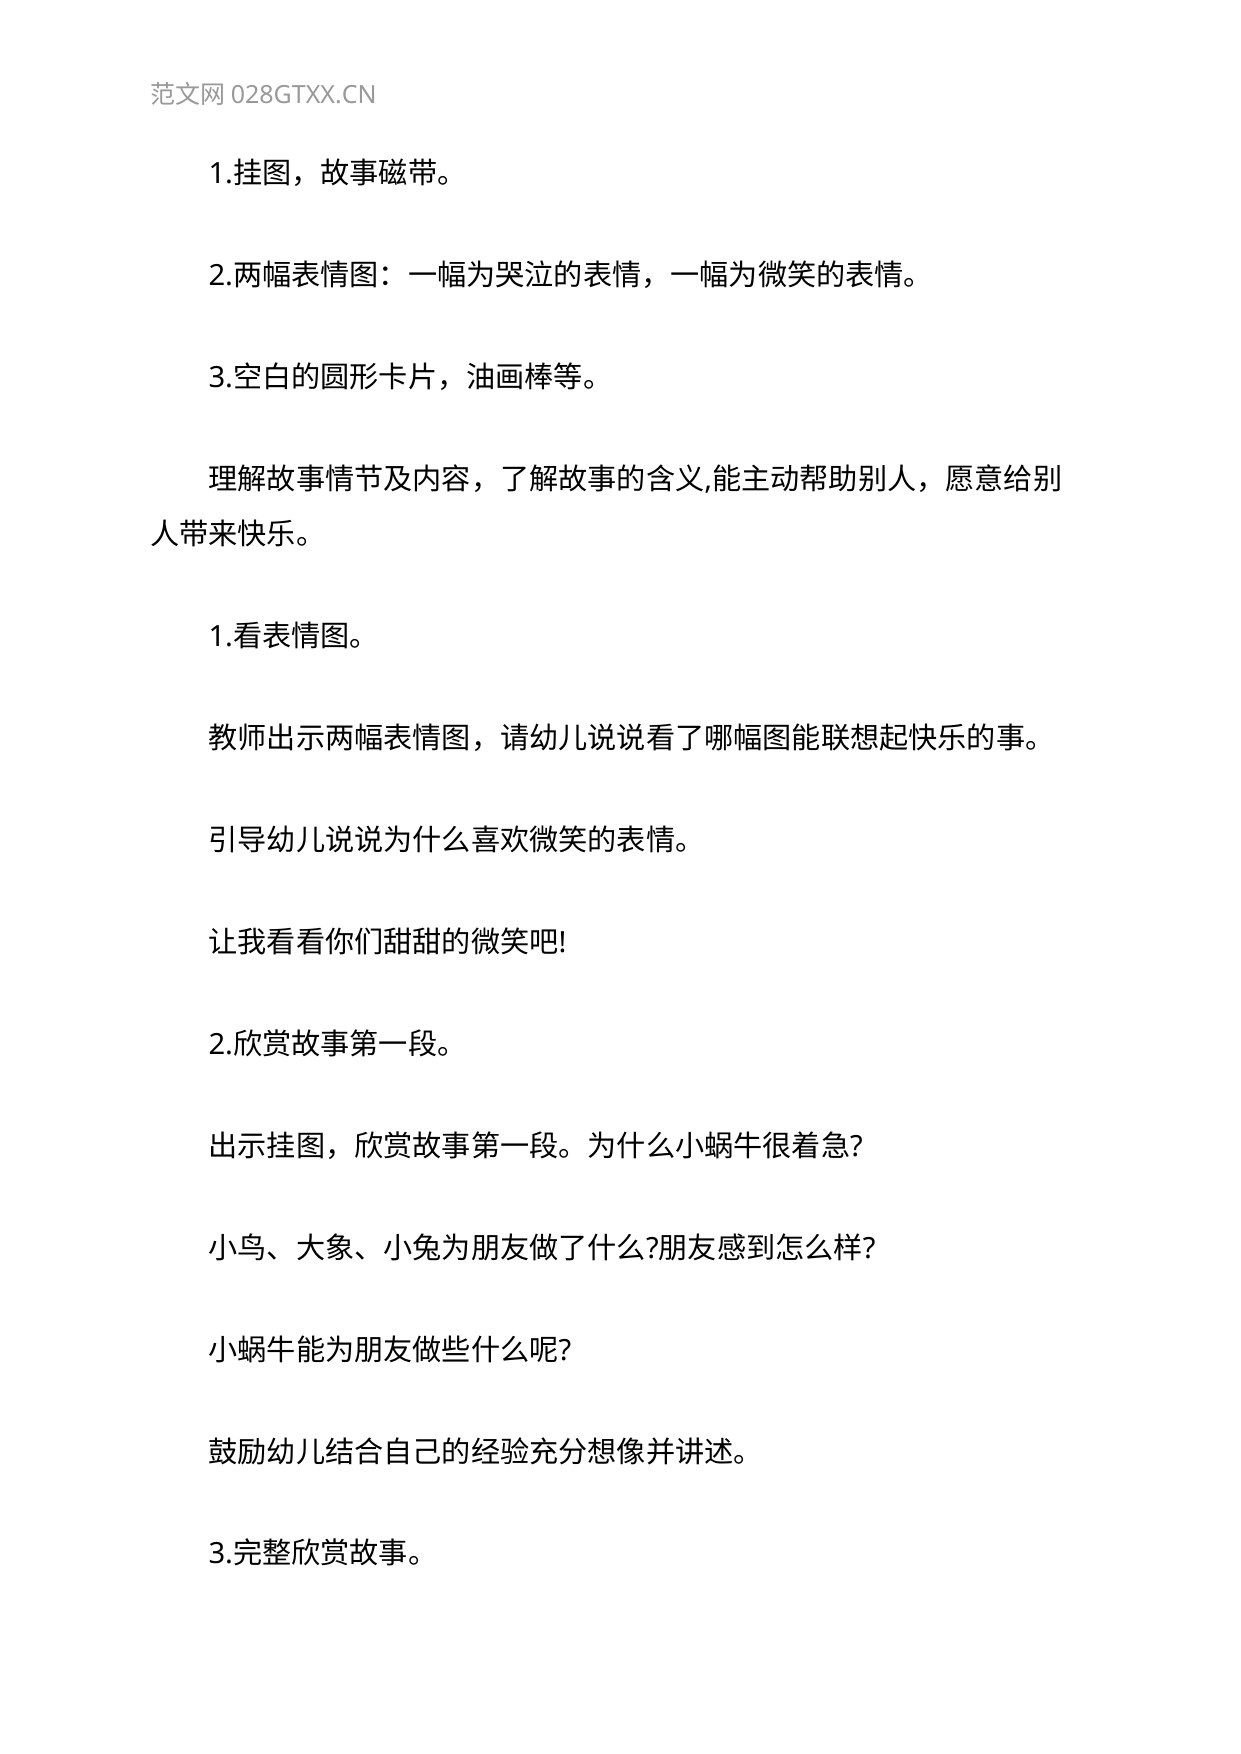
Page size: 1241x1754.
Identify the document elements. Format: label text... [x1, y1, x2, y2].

text 理解故事情节及内容，了解故事的含义,能主动帮助别人，愿意给别人带来快乐。 [150, 456, 1090, 553]
text 小鸟、大象、小兔为朋友做了什么?朋友感到怎么样? [150, 1224, 1090, 1267]
text 让我看看你们甜甜的微笑吧! [150, 918, 1090, 961]
text 2.欣赏故事第一段。 [150, 1020, 1090, 1063]
text 引导幼儿说说为什么喜欢微笑的表情。 [150, 816, 1090, 859]
text 1.看表情图。 [150, 613, 1090, 655]
text 鼓励幼儿结合自己的经验充分想像并讲述。 [150, 1428, 1090, 1470]
text 2.两幅表情图：一幅为哭泣的表情，一幅为微笑的表情。 [150, 252, 1090, 294]
text 小蜗牛能为朋友做些什么呢? [150, 1326, 1090, 1368]
text 教师出示两幅表情图，请幼儿说说看了哪幅图能联想起快乐的事。 [150, 715, 1090, 757]
text 1.挂图，故事磁带。 [150, 150, 1090, 192]
text 3.完整欣赏故事。 [150, 1530, 1090, 1572]
text 出示挂图，欣赏故事第一段。为什么小蜗牛很着急? [150, 1122, 1090, 1164]
text 3.空白的圆形卡片，油画棒等。 [150, 354, 1090, 396]
